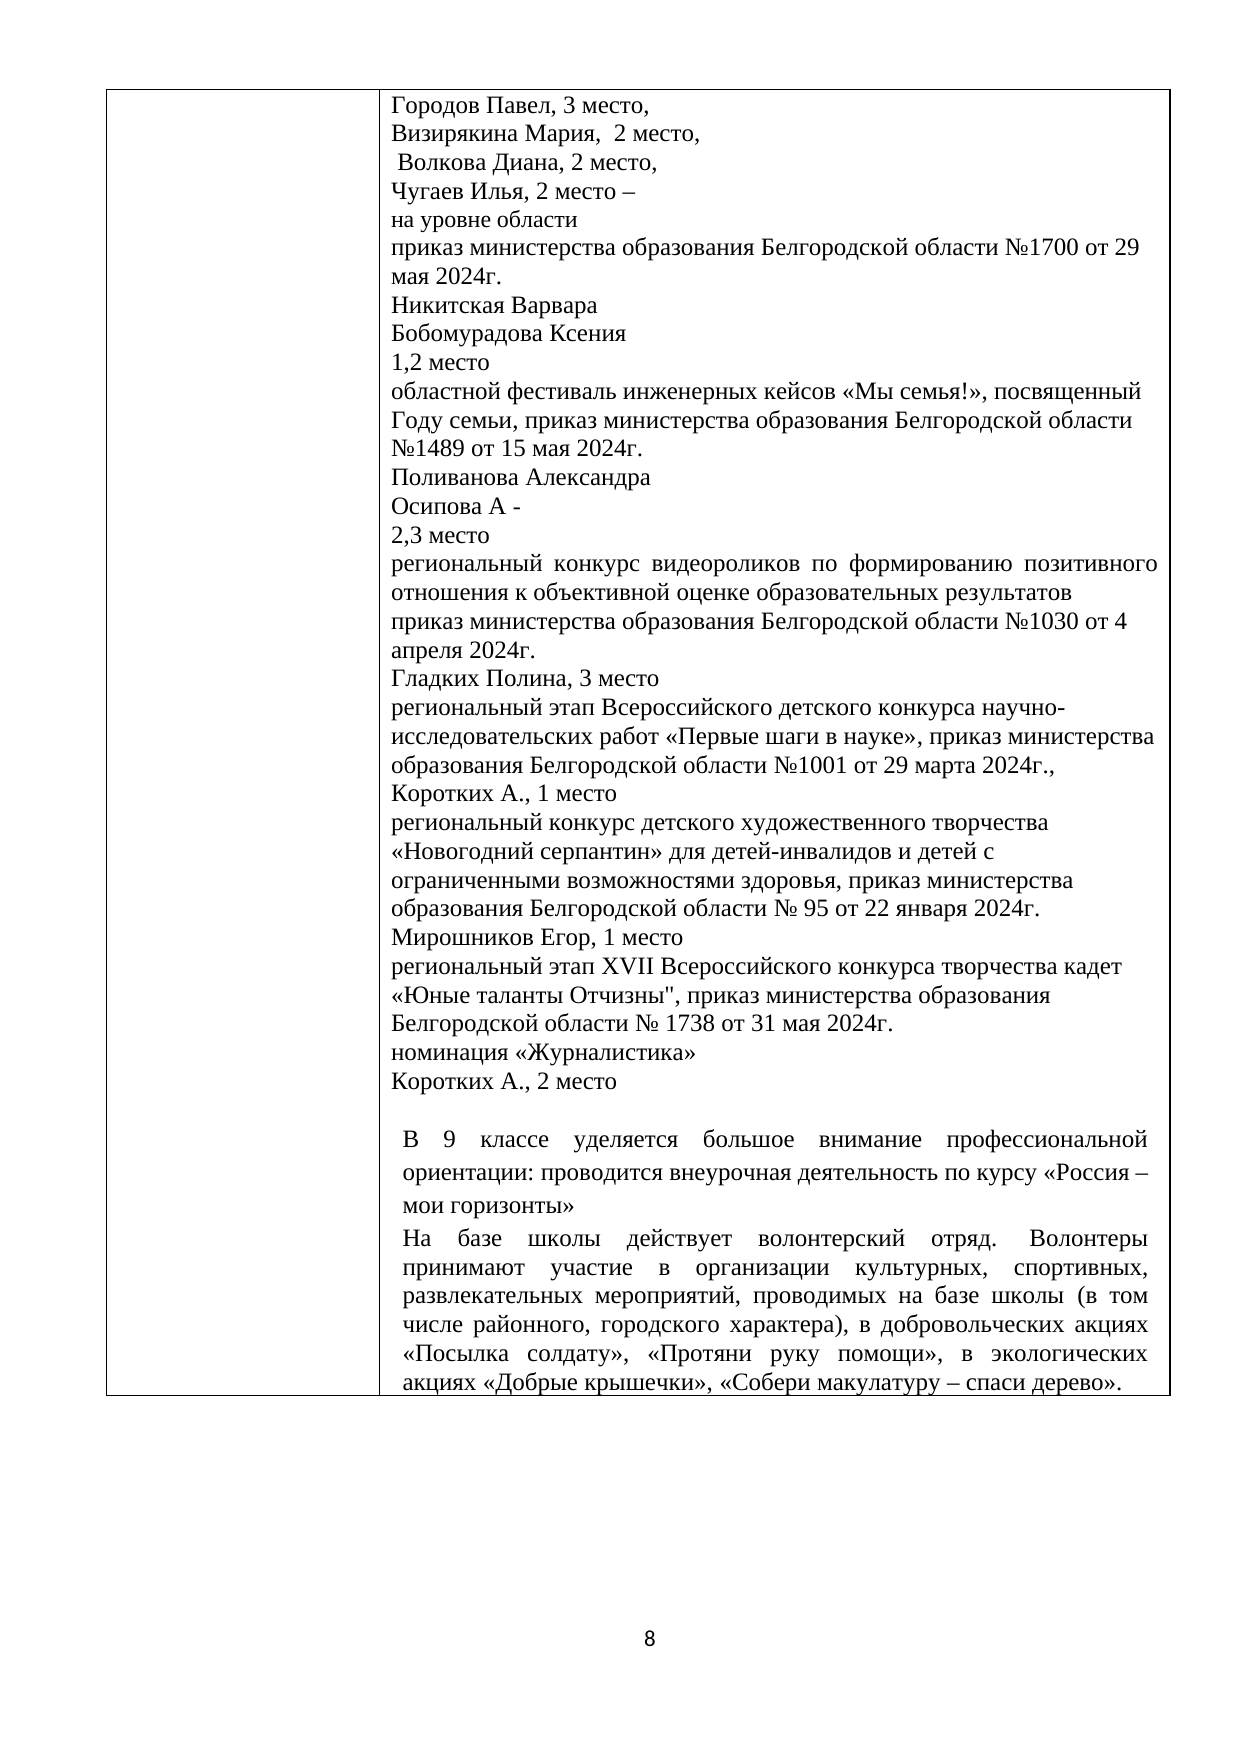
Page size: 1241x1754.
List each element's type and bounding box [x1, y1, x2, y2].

table_cell [107, 90, 379, 1395]
table_cell [380, 90, 1169, 1395]
